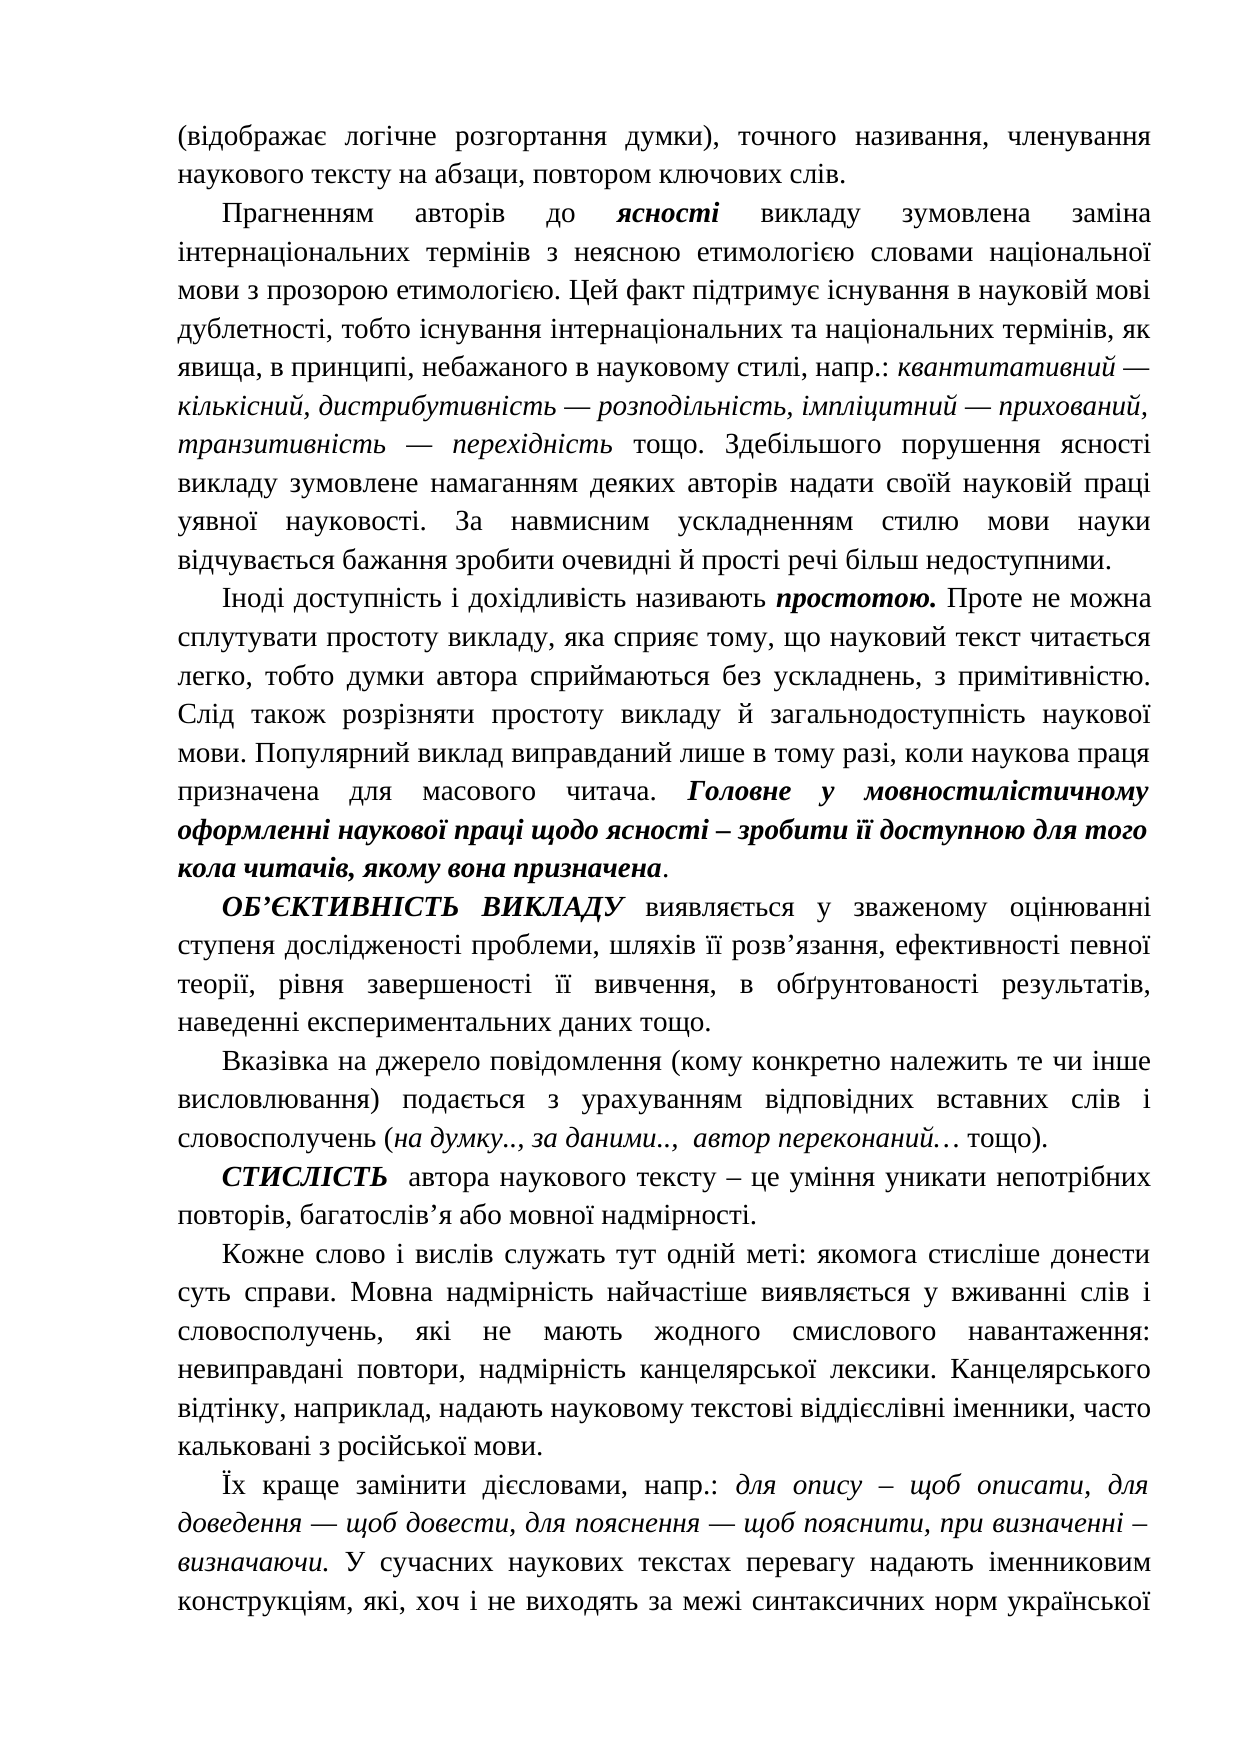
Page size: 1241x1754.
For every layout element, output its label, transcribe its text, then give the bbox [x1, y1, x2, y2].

text Вказівка на джерело повідомлення (кому конкретно належить те чи інше висловлювання) подається з урахуванням відповідних вставних слів і словосполучень (на думку.., за даними.., автор переконаний… тощо). [177, 1043, 1152, 1154]
text Прагненням авторів до ясності викладу зумовлена заміна інтернаціональних термінів з неясною етимологією словами національної мови з прозорою етимологією. Цей факт підтримує існування в науковій мові дублетності, тобто існування інтернаціональних та національних термінів, як явища, в принципі, небажаного в науковому стилі, напр.: квантитативний — кількісний, дистрибутивність — розподільність, імпліцитний — прихований, транзитивність — перехідність тощо. Здебільшого порушення ясності викладу зумовлене намаганням деяких авторів надати своїй науковій праці уявної науковості. За навмисним ускладненням стилю мови науки відчувається бажання зробити очевидні й прості речі більш недоступними. [177, 195, 1152, 576]
text Іноді доступність і дохідливість називають простотою. Проте не можна сплутувати простоту викладу, яка сприяє тому, що науковий текст читається легко, тобто думки автора сприймаються без ускладнень, з примітивністю. Слід також розрізняти простоту викладу й загальнодоступність наукової мови. Популярний виклад виправданий лише в тому разі, коли наукова праця призначена для масового читача. Головне у мовностилістичному оформленні наукової праці щодо ясності – зробити її доступною для того кола читачів, якому вона призначена. [177, 581, 1152, 884]
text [177, 118, 1152, 190]
text ОБ’ЄКТИВНІСТЬ ВИКЛАДУ виявляється у зваженому оцінюванні ступеня дослідженості проблеми, шляхів її розв’язання, ефективності певної теорії, рівня завершеності її вивчення, в обґрунтованості результатів, наведенні експериментальних даних тощо. [177, 889, 1152, 1038]
text СТИСЛІСТЬ автора наукового тексту – це уміння уникати непотрібних повторів, багатослів’я або мовної надмірності. [177, 1159, 1152, 1231]
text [177, 1467, 1152, 1616]
text Кожне слово і вислів служать тут одній меті: якомога стисліше донести суть справи. Мовна надмірність найчастіше виявляється у вживанні слів і словосполучень, які не мають жодного смислового навантаження: невиправдані повтори, надмірність канцелярської лексики. Канцелярського відтінку, наприклад, надають науковому текстові віддієслівні іменники, часто кальковані з російської мови. [177, 1236, 1152, 1462]
